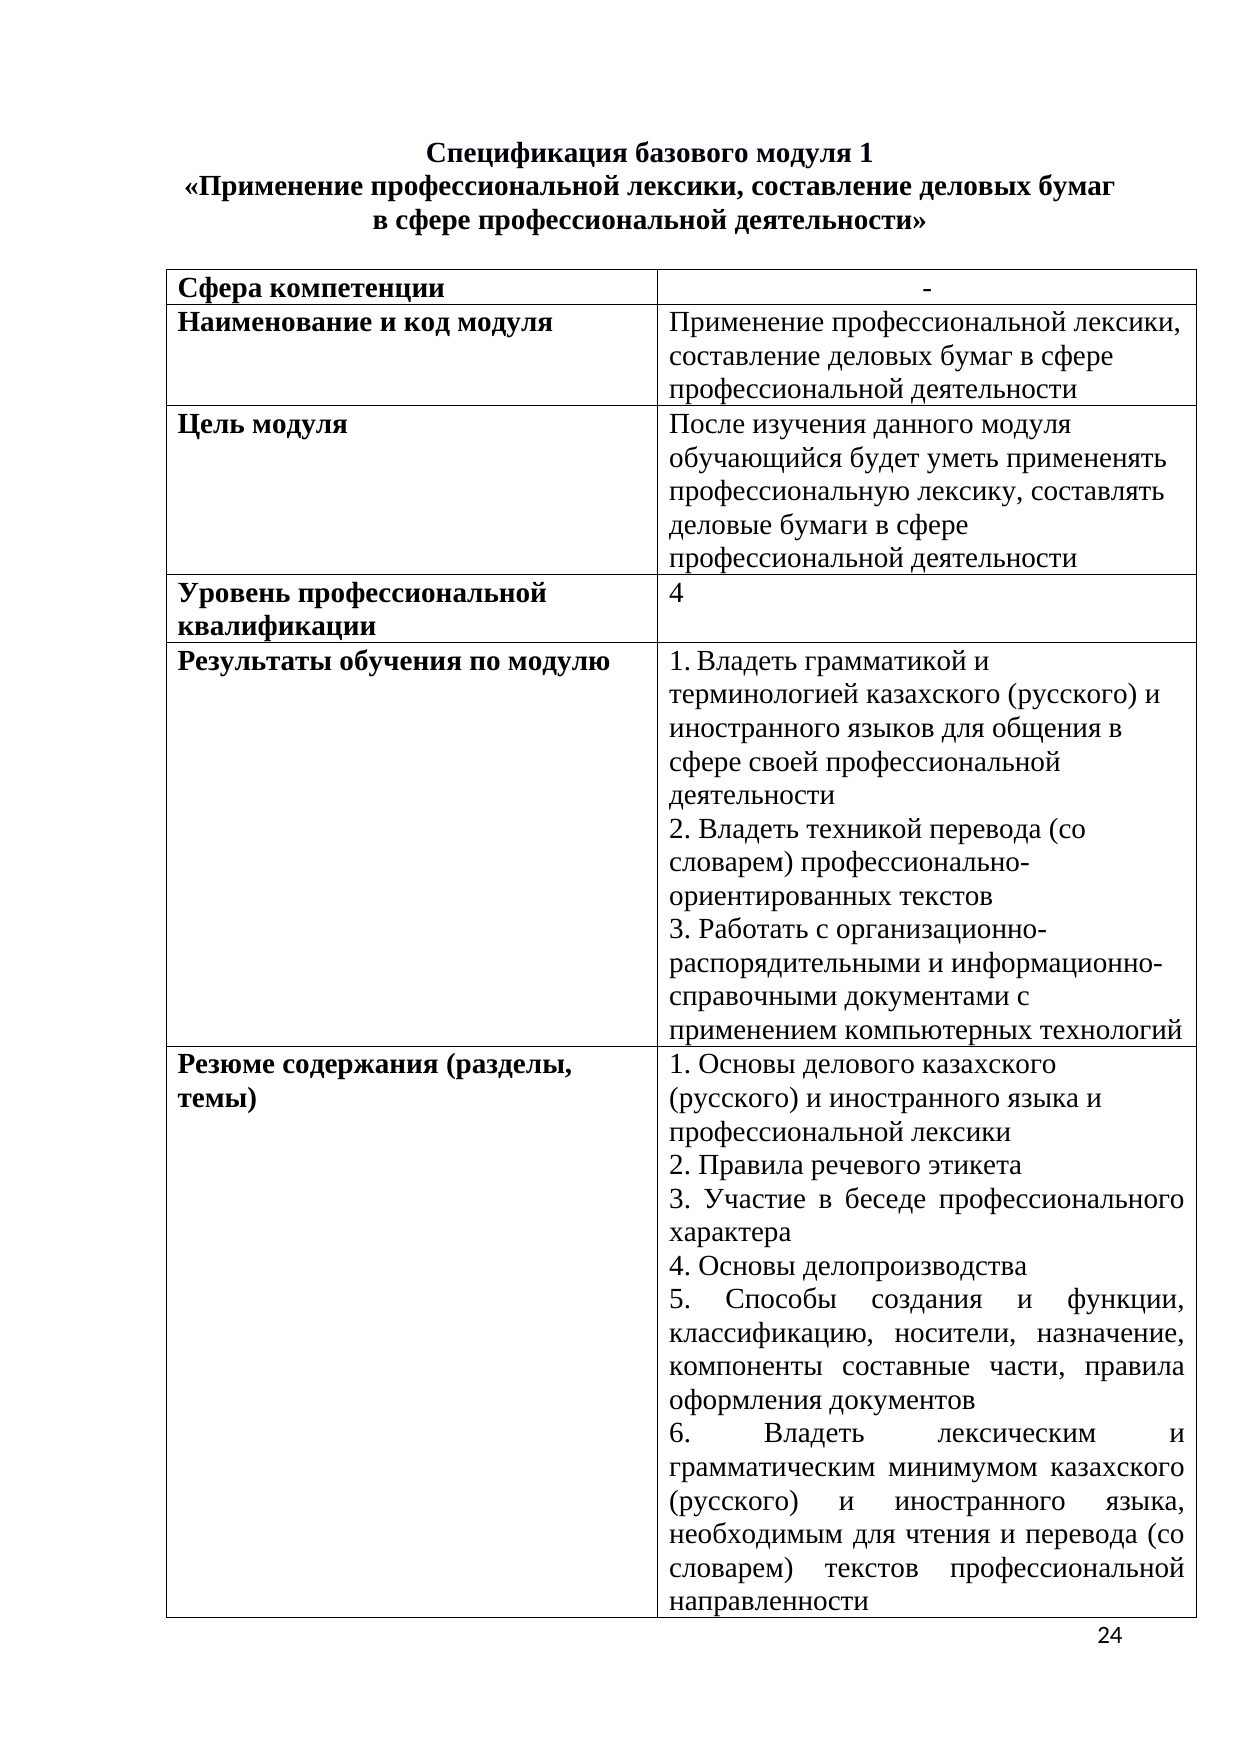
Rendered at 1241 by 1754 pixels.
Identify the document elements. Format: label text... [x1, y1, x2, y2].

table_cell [167, 1047, 657, 1617]
table_cell 4 [658, 575, 1196, 642]
table_header Сфера компетенции [167, 270, 657, 303]
table_header - [658, 270, 1196, 303]
text Спецификация базового модуля 1 [177, 135, 1122, 168]
table_cell Результаты обучения по модулю [167, 643, 657, 1046]
table_cell 1. Владеть грамматикой и терминологией казахского (русского) и иностранного языков для общения в сфере своей профессиональной деятельности 2. Владеть техникой перевода (со словарем) профессионально-ориентированных текстов 3. Работать с организационно- распорядительными и информационно- справочными документами с применением компьютерных технологий [658, 643, 1196, 1046]
table_cell Цель модуля [167, 406, 657, 574]
table_cell После изучения данного модуля обучающийся будет уметь примененять профессиональную лексику, составлять деловые бумаги в сфере профессиональной деятельности [658, 406, 1196, 574]
table_cell Уровень профессиональной квалификации [167, 575, 657, 642]
table_cell Наименование и код модуля [167, 305, 657, 405]
table_cell Применение профессиональной лексики, составление деловых бумаг в сфере профессиональной деятельности [658, 305, 1196, 405]
text «Применение профессиональной лексики, составление деловых бумаг в сфере профессиональной деятельности» [177, 168, 1122, 235]
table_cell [658, 1047, 1196, 1617]
